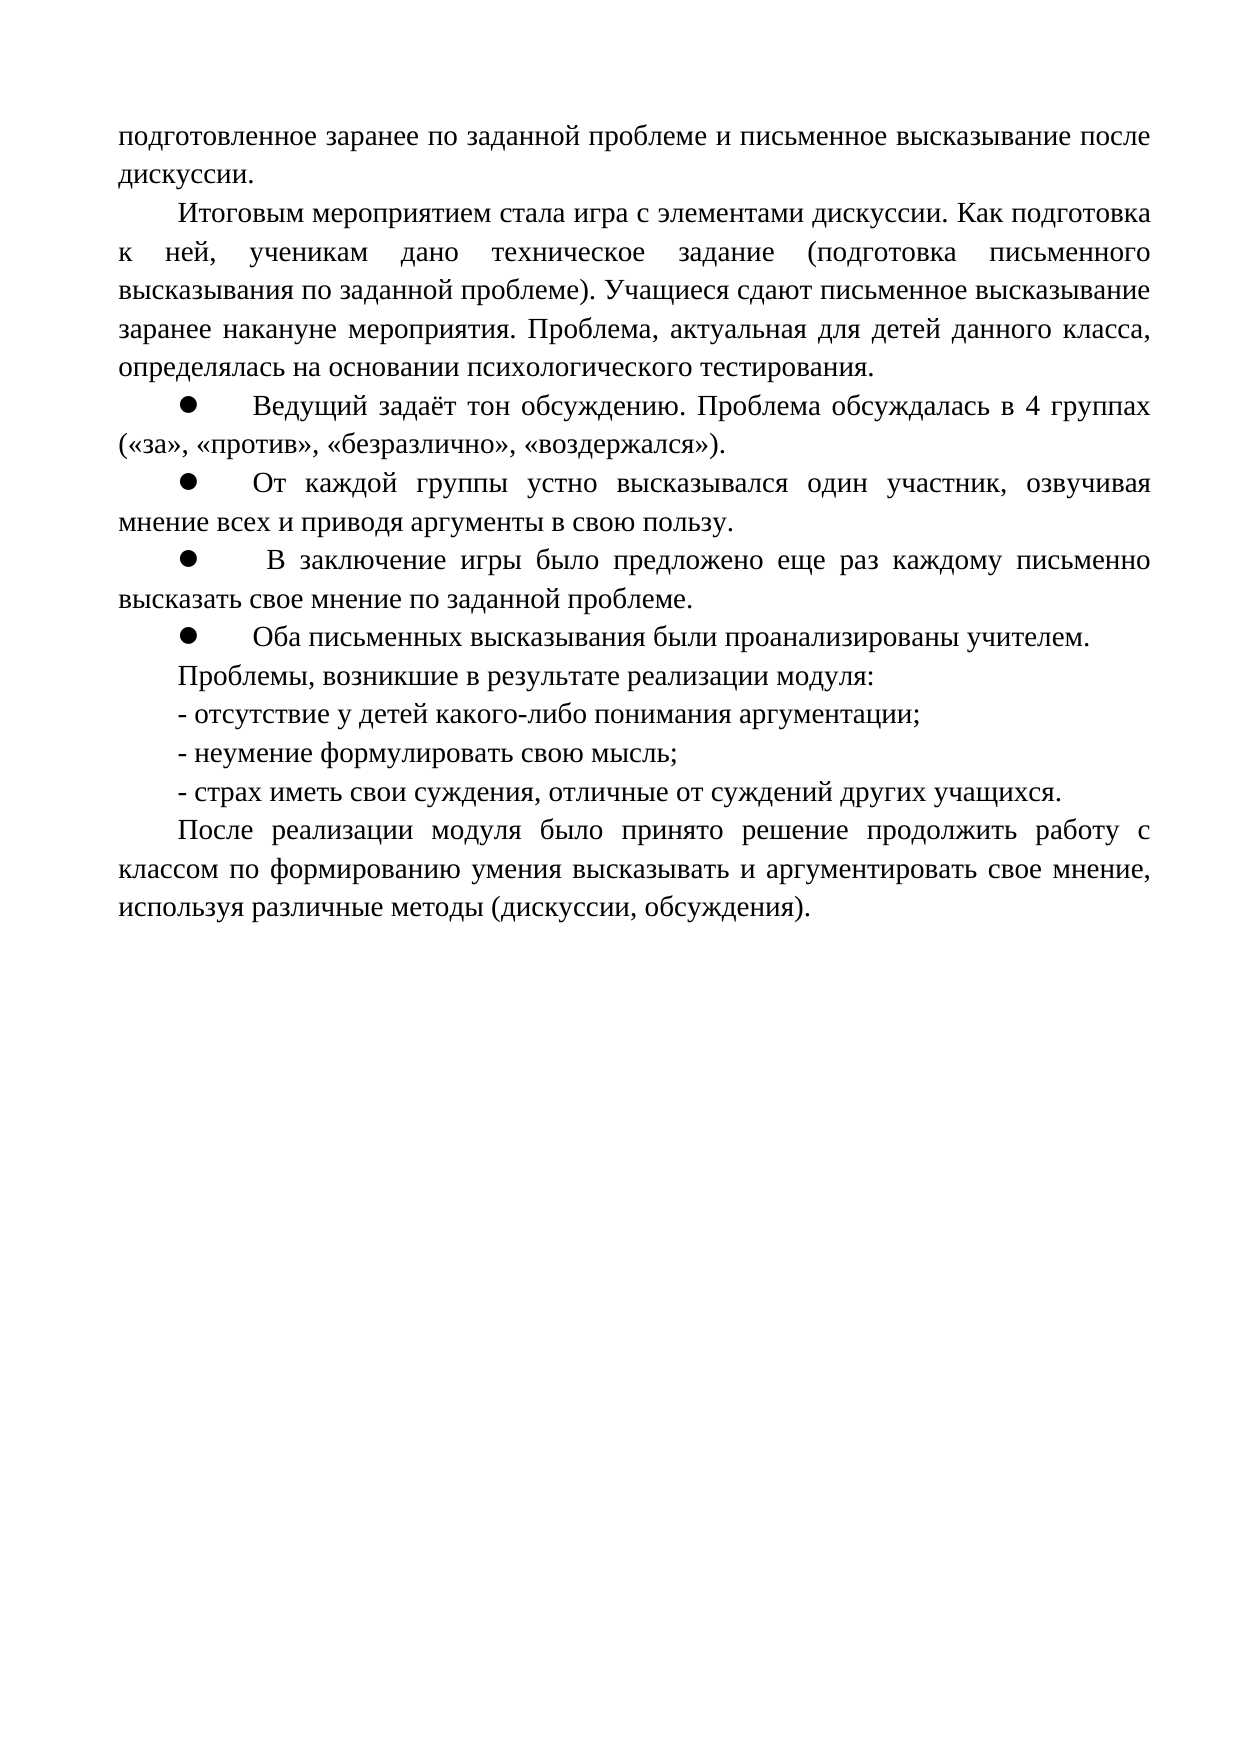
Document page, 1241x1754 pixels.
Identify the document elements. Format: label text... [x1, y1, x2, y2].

list В заключение игры было предложено еще раз каждому письменно высказать свое мнение по заданной проблеме. [118, 542, 1152, 614]
text - неумение формулировать свою мысль; [118, 735, 1152, 769]
list От каждой группы устно высказывался один участник, озвучивая мнение всех и приводя аргументы в свою пользу. [118, 465, 1152, 537]
list Оба письменных высказывания были проанализированы учителем. [118, 619, 1152, 653]
text Итоговым мероприятием стала игра с элементами дискуссии. Как подготовка к ней, ученикам дано техническое задание (подготовка письменного высказывания по заданной проблеме). Учащиеся сдают письменное высказывание заранее накануне мероприятия. Проблема, актуальная для детей данного класса, определялась на основании психологического тестирования. [118, 195, 1152, 383]
text - отсутствие у детей какого-либо понимания аргументации; [118, 697, 1152, 730]
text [118, 118, 1152, 190]
text После реализации модуля было принято решение продолжить работу с классом по формированию умения высказывать и аргументировать свое мнение, используя различные методы (дискуссии, обсуждения). [118, 812, 1152, 923]
text - страх иметь свои суждения, отличные от суждений других учащихся. [118, 774, 1152, 807]
text Проблемы, возникшие в результате реализации модуля: [118, 658, 1152, 692]
list Ведущий задаёт тон обсуждению. Проблема обсуждалась в 4 группах («за», «против», «безразлично», «воздержался»). [118, 388, 1152, 460]
